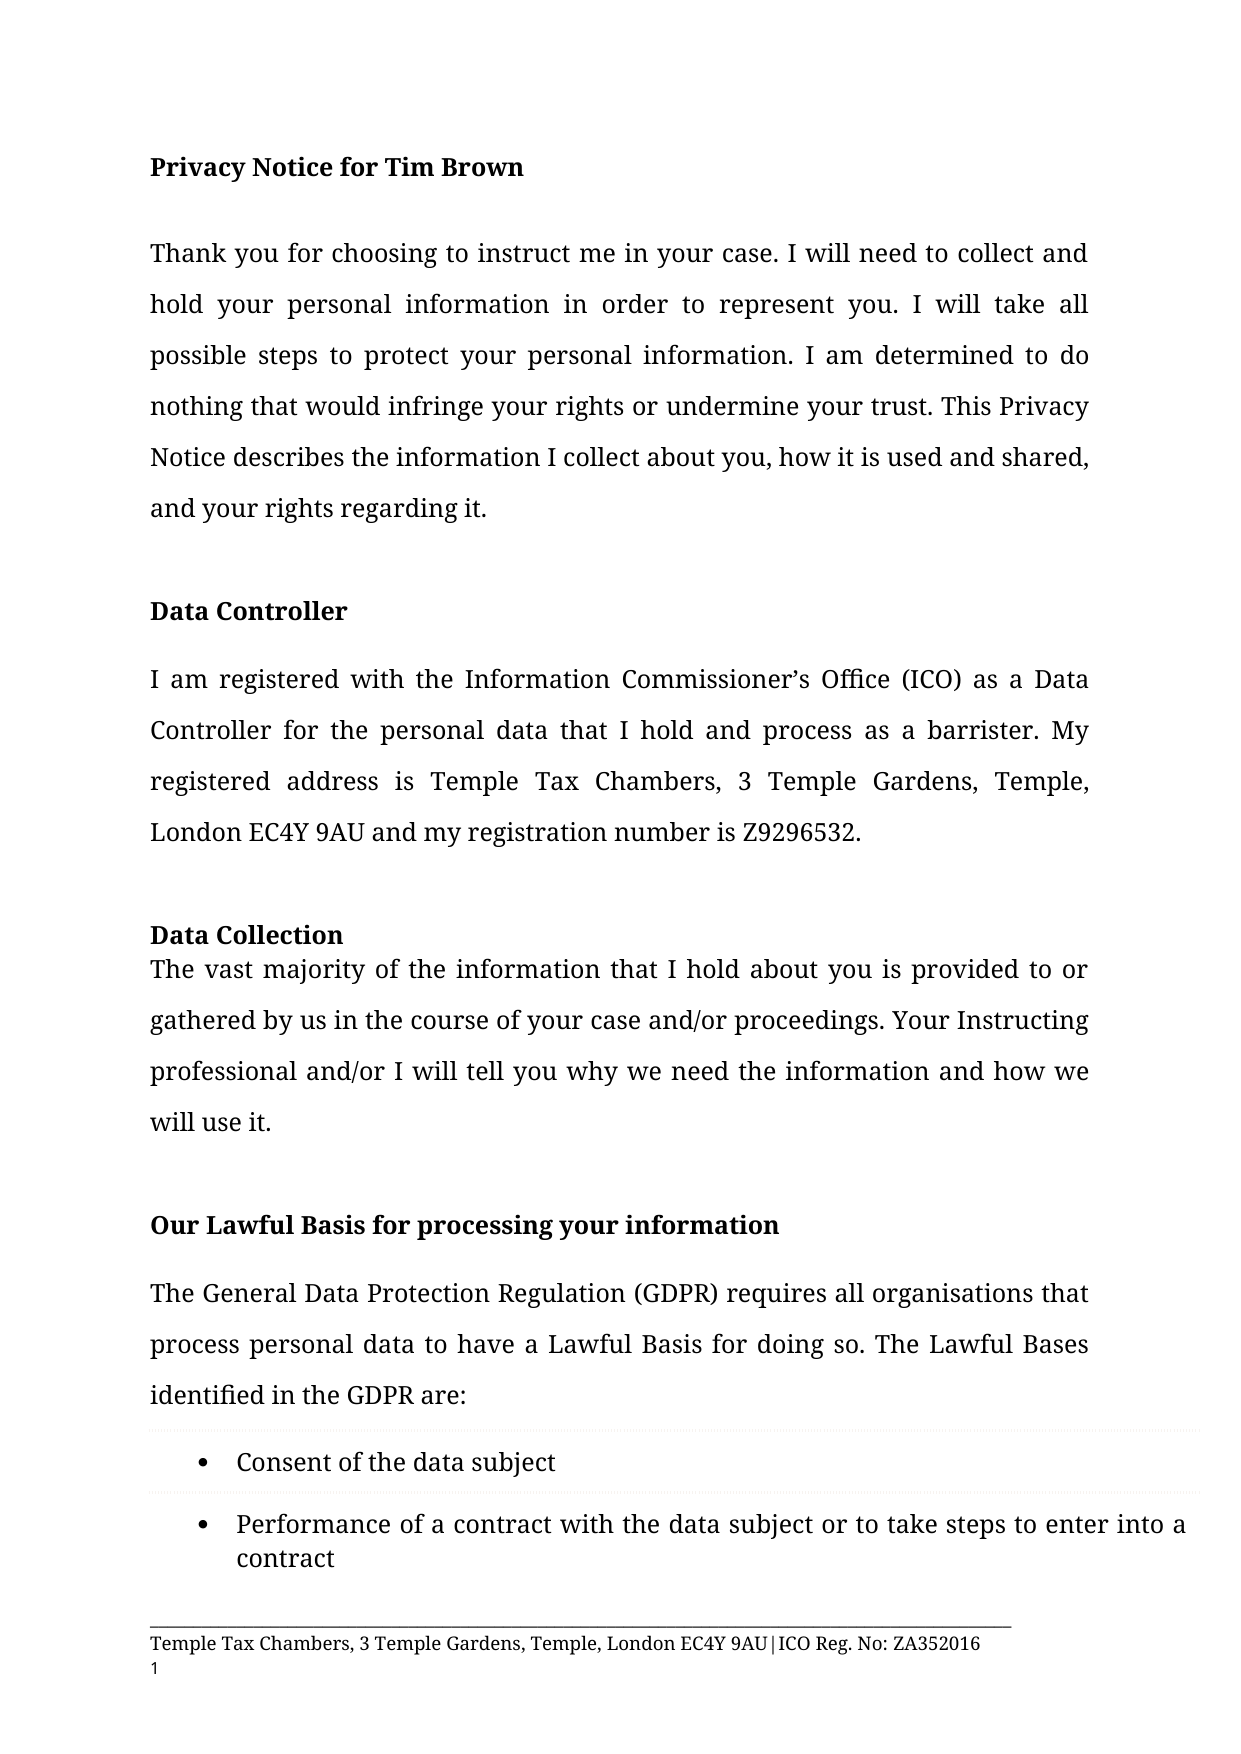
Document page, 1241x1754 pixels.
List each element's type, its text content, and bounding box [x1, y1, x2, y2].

text I am registered with the Information Commissioner’s Office (ICO) as a Data Controller for the personal data that I hold and process as a barrister. My registered address is Temple Tax Chambers, 3 Temple Gardens, Temple, London EC4Y 9AU and my registration number is Z9296532. [150, 662, 1090, 849]
table_cell Performance of a contract with the data subject or to take steps to enter into a contract [149, 1491, 1201, 1587]
subtitle Data Controller [150, 593, 1090, 627]
subtitle Our Lawful Basis for processing your information [150, 1207, 1090, 1241]
subtitle Privacy Notice for Tim Brown [150, 150, 1090, 184]
table_header Consent of the data subject [149, 1429, 1201, 1491]
subtitle Data Collection [150, 917, 1090, 951]
text Thank you for choosing to instruct me in your case. I will need to collect and hold your personal information in order to represent you. I will take all possible steps to protect your personal information. I am determined to do nothing that would infringe your rights or undermine your trust. This Privacy Notice describes the information I collect about you, how it is used and shared, and your rights regarding it. [150, 236, 1090, 525]
text The General Data Protection Regulation (GDPR) requires all organisations that process personal data to have a Lawful Basis for doing so. The Lawful Bases identified in the GDPR are: [150, 1275, 1090, 1412]
text The vast majority of the information that I hold about you is provided to or gathered by us in the course of your case and/or proceedings. Your Instructing professional and/or I will tell you why we need the information and how we will use it. [150, 952, 1090, 1139]
